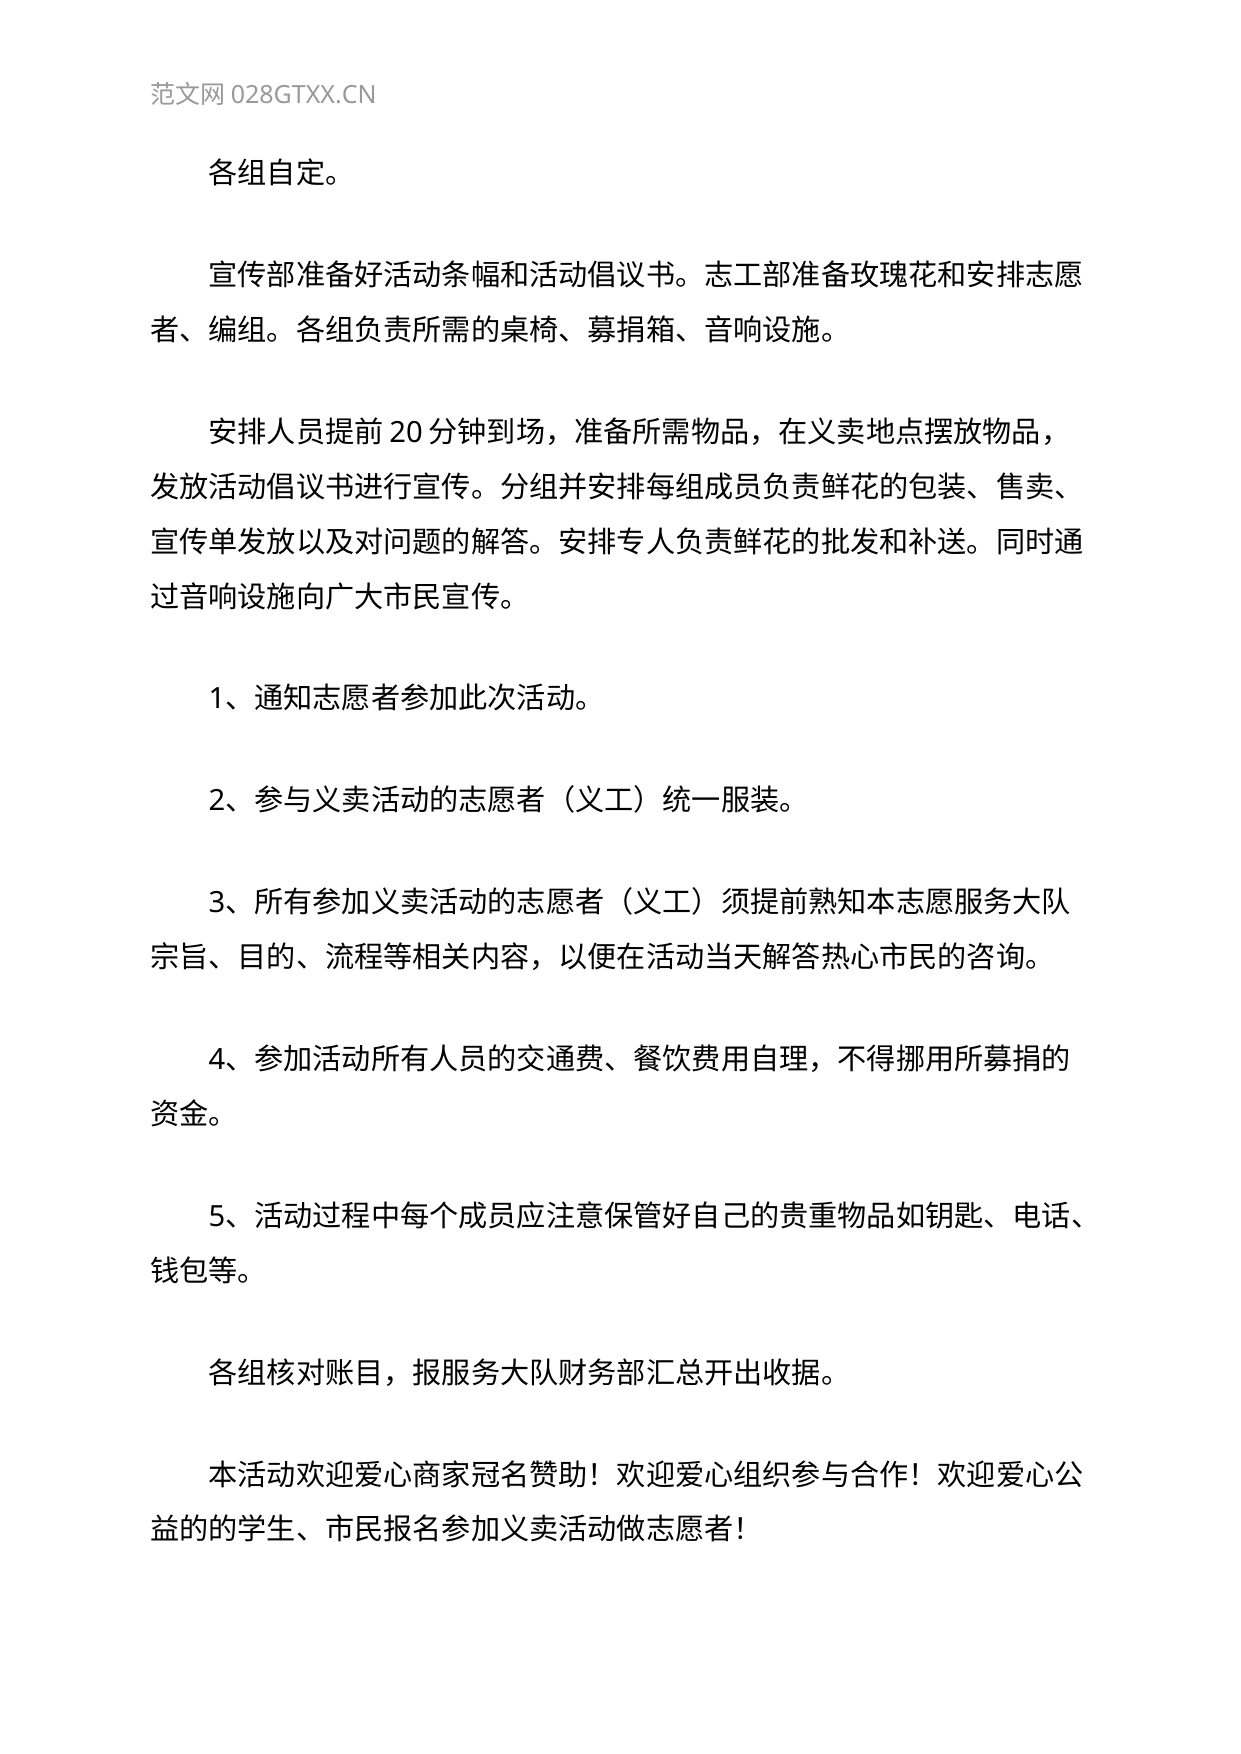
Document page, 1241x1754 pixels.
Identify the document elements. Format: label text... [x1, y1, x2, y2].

text 5、活动过程中每个成员应注意保管好自己的贵重物品如钥匙、电话、钱包等。 [150, 1192, 1090, 1290]
text 宣传部准备好活动条幅和活动倡议书。志工部准备玫瑰花和安排志愿者、编组。各组负责所需的桌椅、募捐箱、音响设施。 [150, 252, 1090, 349]
text 4、参加活动所有人员的交通费、餐饮费用自理，不得挪用所募捐的资金。 [150, 1036, 1090, 1133]
text 各组核对账目，报服务大队财务部汇总开出收据。 [150, 1349, 1090, 1392]
text 本活动欢迎爱心商家冠名赞助！欢迎爱心组织参与合作！欢迎爱心公益的的学生、市民报名参加义卖活动做志愿者！ [150, 1451, 1090, 1548]
text 1、通知志愿者参加此次活动。 [150, 675, 1090, 717]
text 3、所有参加义卖活动的志愿者（义工）须提前熟知本志愿服务大队宗旨、目的、流程等相关内容，以便在活动当天解答热心市民的咨询。 [150, 879, 1090, 976]
text 安排人员提前20分钟到场，准备所需物品，在义卖地点摆放物品，发放活动倡议书进行宣传。分组并安排每组成员负责鲜花的包装、售卖、宣传单发放以及对问题的解答。安排专人负责鲜花的批发和补送。同时通过音响设施向广大市民宣传。 [150, 408, 1090, 616]
text 2、参与义卖活动的志愿者（义工）统一服装。 [150, 777, 1090, 819]
text 各组自定。 [150, 150, 1090, 192]
